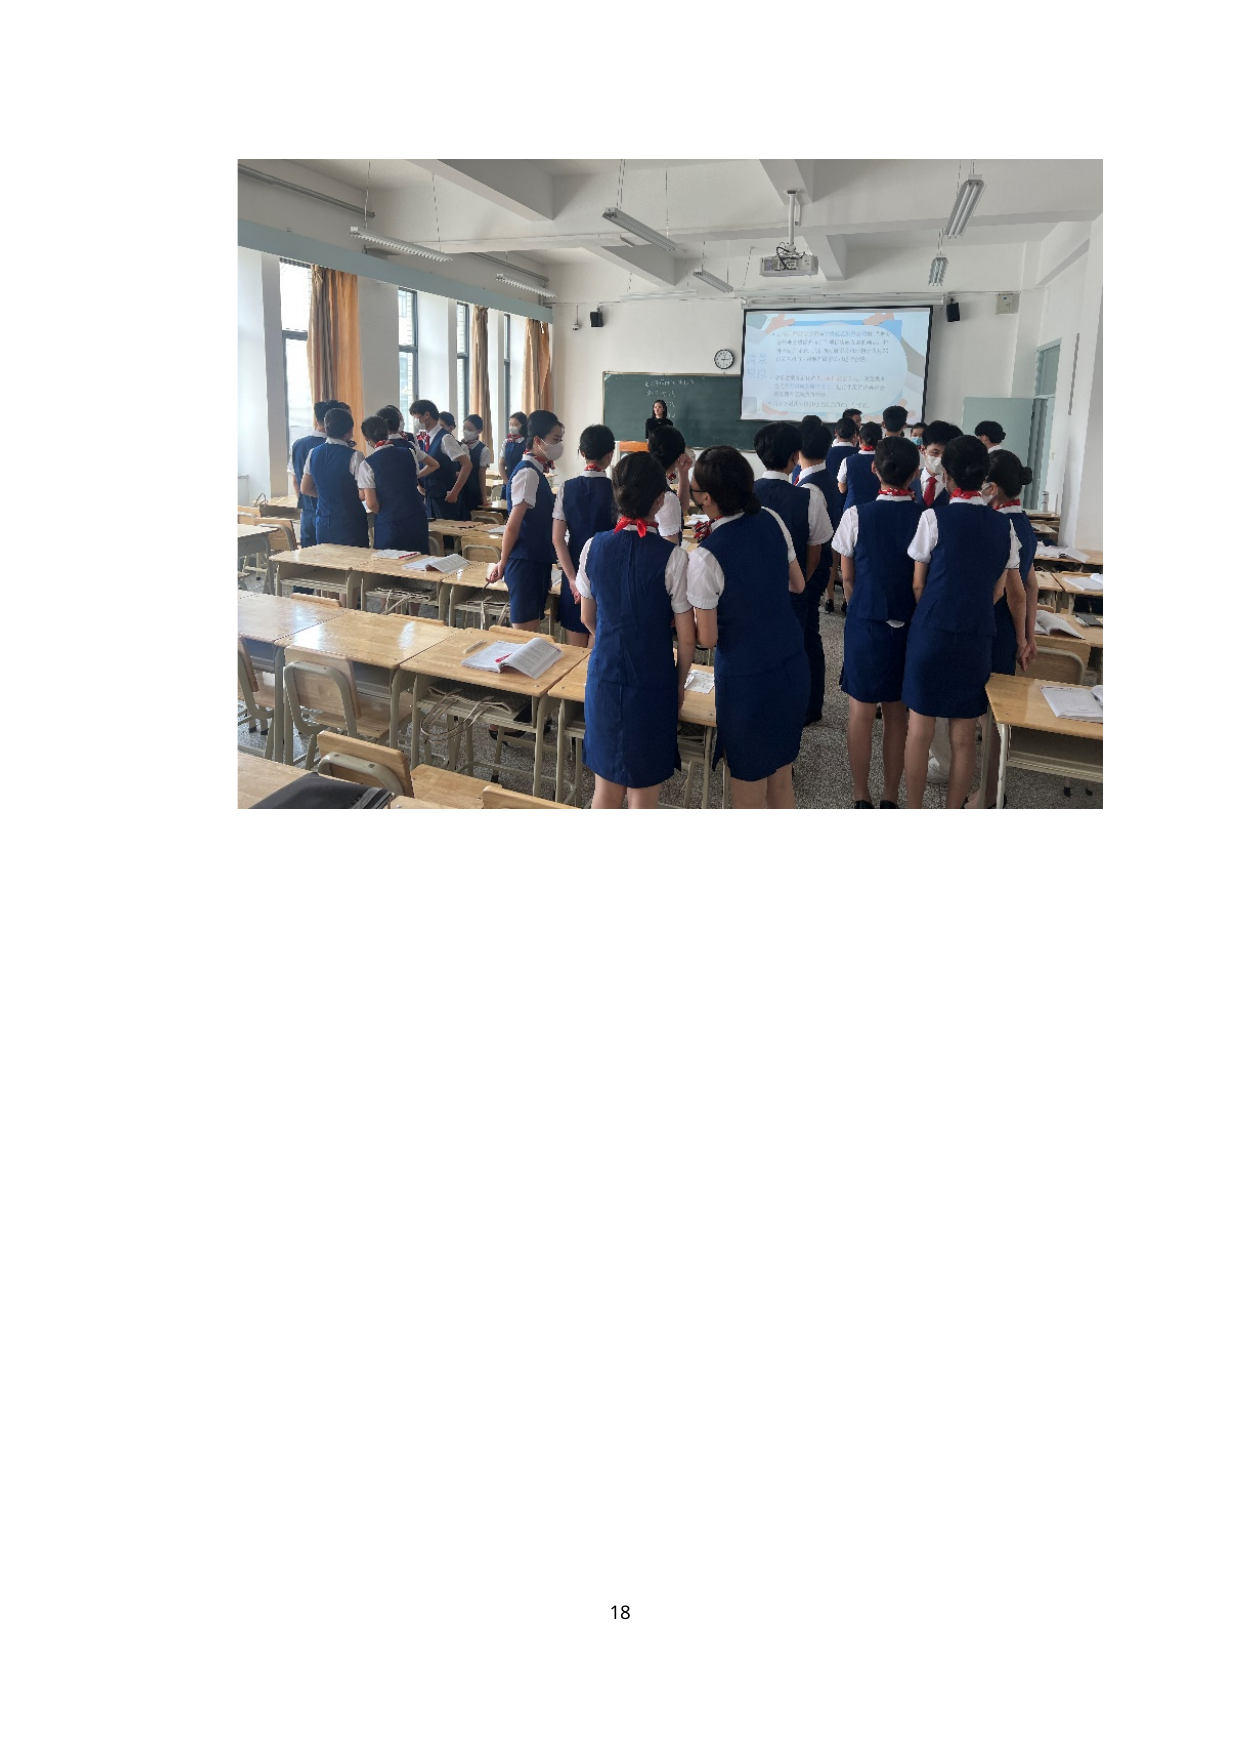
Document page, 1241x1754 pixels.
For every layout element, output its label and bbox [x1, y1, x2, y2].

picture [237, 159, 1103, 809]
